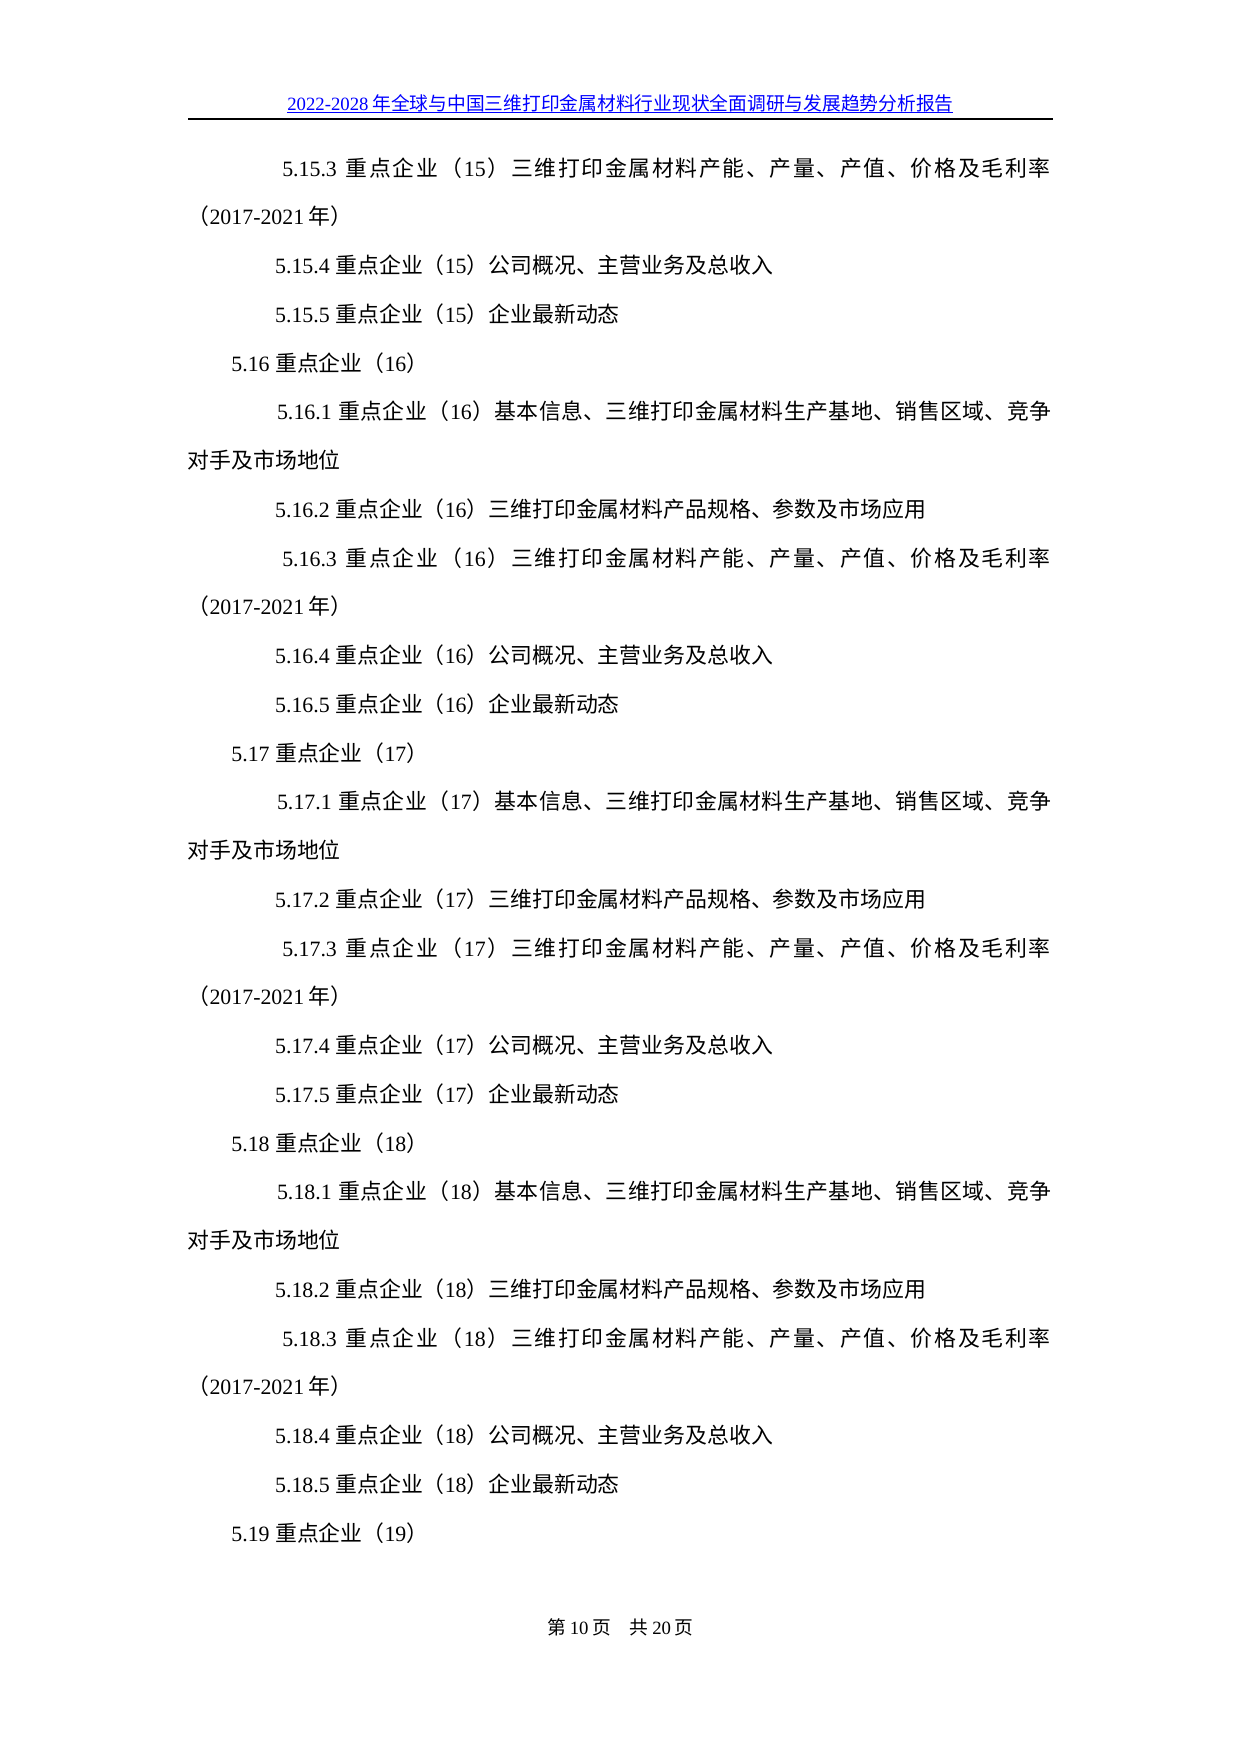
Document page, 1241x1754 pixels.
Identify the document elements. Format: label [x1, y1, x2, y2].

text [187, 150, 1053, 1548]
